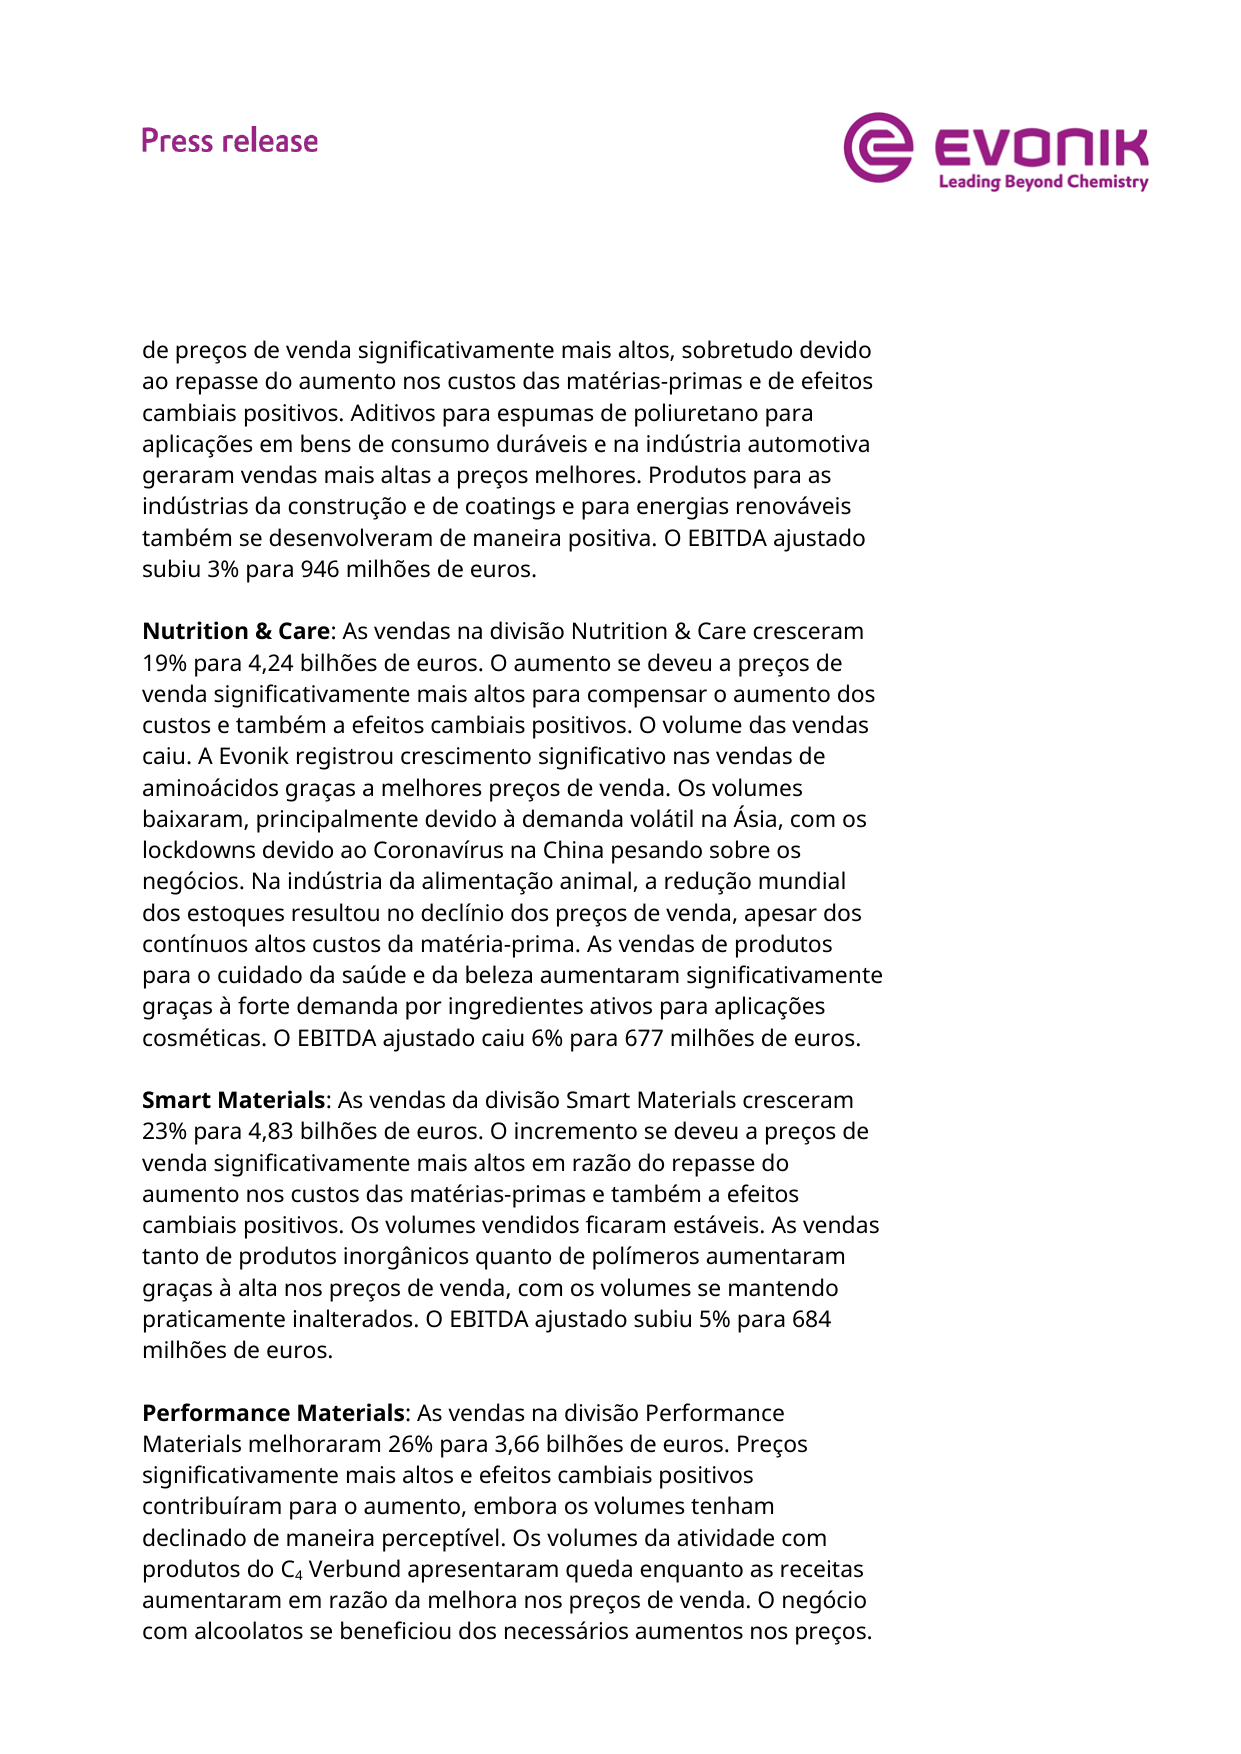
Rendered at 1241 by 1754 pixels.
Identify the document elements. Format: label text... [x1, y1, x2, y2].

picture [142, 126, 318, 152]
picture [842, 110, 1150, 193]
text Smart Materials: As vendas da divisão Smart Materials cresceram [142, 1083, 886, 1115]
text 23% para 4,83 bilhões de euros. O incremento se deveu a preços de venda significativamente mais altos em razão do repasse do aumento nos custos das matérias-primas e também a efeitos cambiais positivos. Os volumes vendidos ficaram estáveis. As vendas tanto de produtos inorgânicos quanto de polímeros aumentaram graças à alta nos preços de venda, com os volumes se mantendo praticamente inalterados. O EBITDA ajustado subiu 5% para 684 milhões de euros. [142, 1115, 886, 1365]
text Nutrition & Care: As vendas na divisão Nutrition & Care cresceram 19% para 4,24 bilhões de euros. O aumento se deveu a preços de venda significativamente mais altos para compensar o aumento dos custos e também a efeitos cambiais positivos. O volume das vendas caiu. A Evonik registrou crescimento significativo nas vendas de aminoácidos graças a melhores preços de venda. Os volumes baixaram, principalmente devido à demanda volátil na Ásia, com os lockdowns devido ao Coronavírus na China pesando sobre os negócios. Na indústria da alimentação animal, a redução mundial dos estoques resultou no declínio dos preços de venda, apesar dos contínuos altos custos da matéria-prima. As vendas de produtos para o cuidado da saúde e da beleza aumentaram significativamente graças à forte demanda por ingredientes ativos para aplicações cosméticas. O EBITDA ajustado caiu 6% para 677 milhões de euros. [142, 615, 886, 1052]
